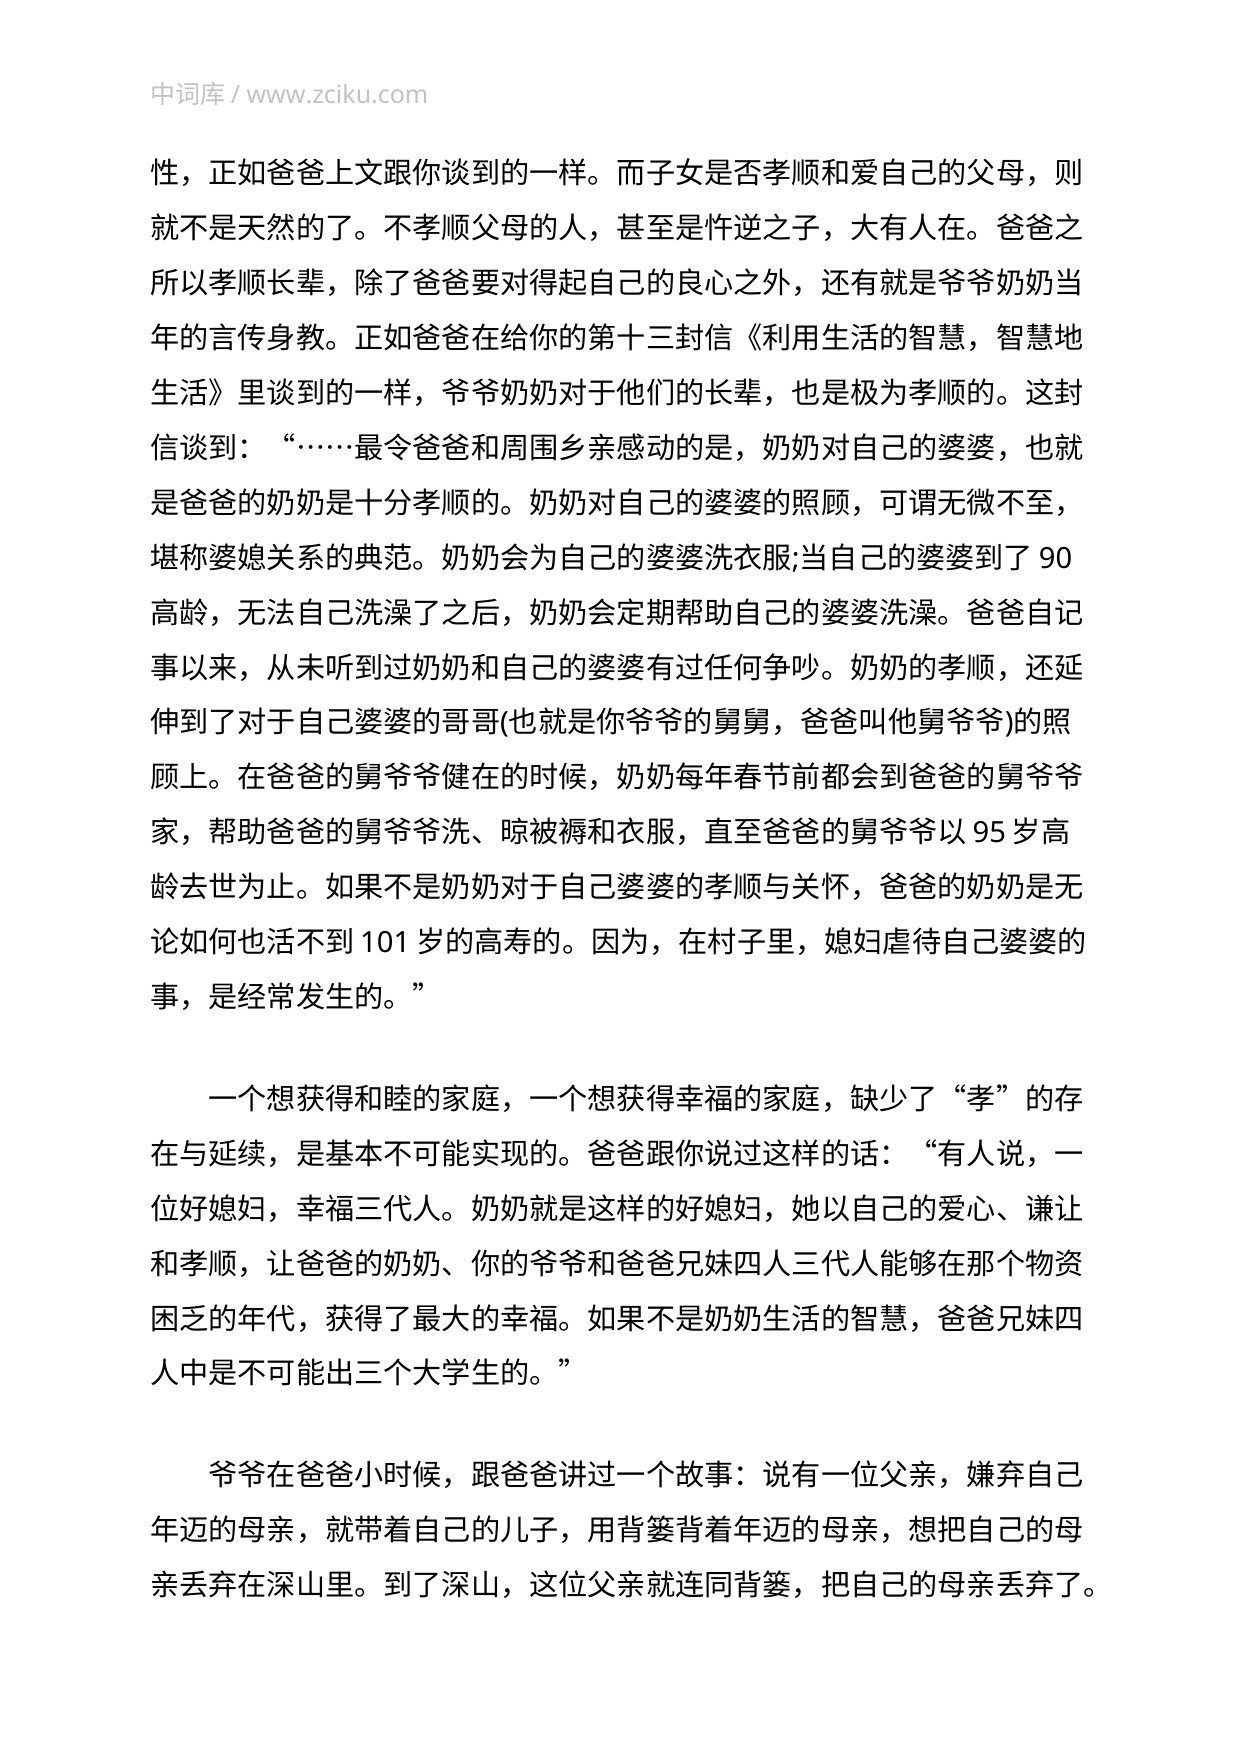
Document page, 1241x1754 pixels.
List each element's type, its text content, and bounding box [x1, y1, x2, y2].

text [150, 1452, 1090, 1604]
text 一个想获得和睦的家庭，一个想获得幸福的家庭，缺少了“孝”的存在与延续，是基本不可能实现的。爸爸跟你说过这样的话：“有人说，一位好媳妇，幸福三代人。奶奶就是这样的好媳妇，她以自己的爱心、谦让和孝顺，让爸爸的奶奶、你的爷爷和爸爸兄妹四人三代人能够在那个物资困乏的年代，获得了最大的幸福。如果不是奶奶生活的智慧，爸爸兄妹四人中是不可能出三个大学生的。” [150, 1076, 1090, 1392]
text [150, 150, 1090, 1016]
